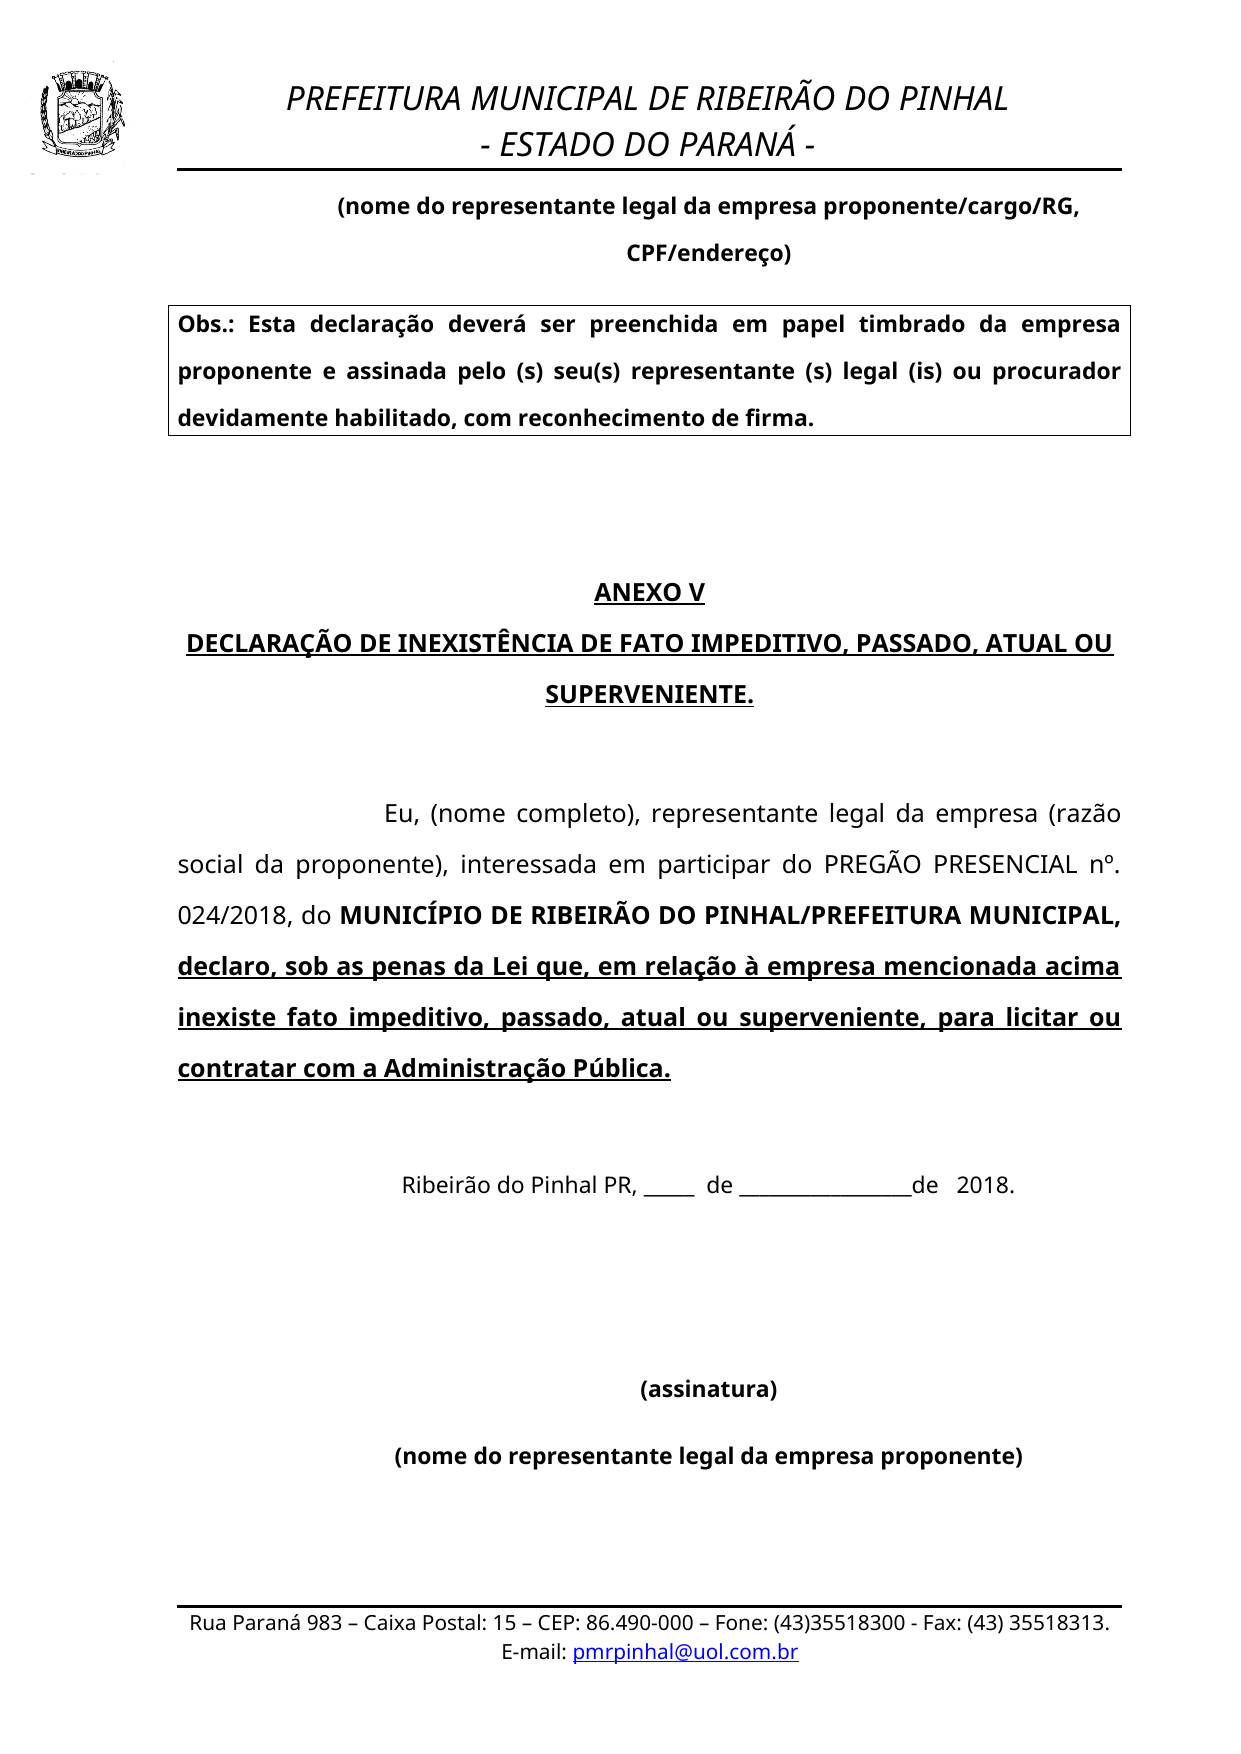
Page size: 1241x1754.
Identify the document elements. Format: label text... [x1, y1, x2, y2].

text Obs.: Esta declaração deverá ser preenchida em papel timbrado da empresa proponente e assinada pelo (s) seu(s) representante (s) legal (is) ou procurador devidamente habilitado, com reconhecimento de firma. [169, 306, 1130, 435]
text (nome do representante legal da empresa proponente/cargo/RG, CPF/endereço) [295, 190, 1122, 268]
picture [24, 56, 143, 175]
text Eu, (nome completo), representante legal da empresa (razão social da proponente), interessada em participar do PREGÃO PRESENCIAL nº. 024/2018, do MUNICÍPIO DE RIBEIRÃO DO PINHAL/PREFEITURA MUNICIPAL, declaro, sob as penas da Lei que, em relação à empresa mencionada acima inexiste fato impeditivo, passado, atual ou superveniente, para licitar ou contratar com a Administração Pública. [177, 978, 1122, 1028]
text Eu, (nome completo), representante legal da empresa (razão social da proponente), interessada em participar do PREGÃO PRESENCIAL nº. 024/2018, do MUNICÍPIO DE RIBEIRÃO DO PINHAL/PREFEITURA MUNICIPAL, declaro, sob as penas da Lei que, em relação à empresa mencionada acima inexiste fato impeditivo, passado, atual ou superveniente, para licitar ou contratar com a Administração Pública. [177, 795, 1122, 977]
text Eu, (nome completo), representante legal da empresa (razão social da proponente), interessada em participar do PREGÃO PRESENCIAL nº. 024/2018, do MUNICÍPIO DE RIBEIRÃO DO PINHAL/PREFEITURA MUNICIPAL, declaro, sob as penas da Lei que, em relação à empresa mencionada acima inexiste fato impeditivo, passado, atual ou superveniente, para licitar ou contratar com a Administração Pública. [177, 1029, 1122, 1085]
title ANEXO V [177, 574, 1122, 609]
text Ribeirão do Pinhal PR, _____ de _________________de 2018. [295, 1169, 1122, 1201]
text (assinatura) [295, 1372, 1122, 1404]
text (nome do representante legal da empresa proponente) [295, 1440, 1122, 1471]
title DECLARAÇÃO DE INEXISTÊNCIA DE FATO IMPEDITIVO, PASSADO, ATUAL OU SUPERVENIENTE. [177, 626, 1122, 711]
